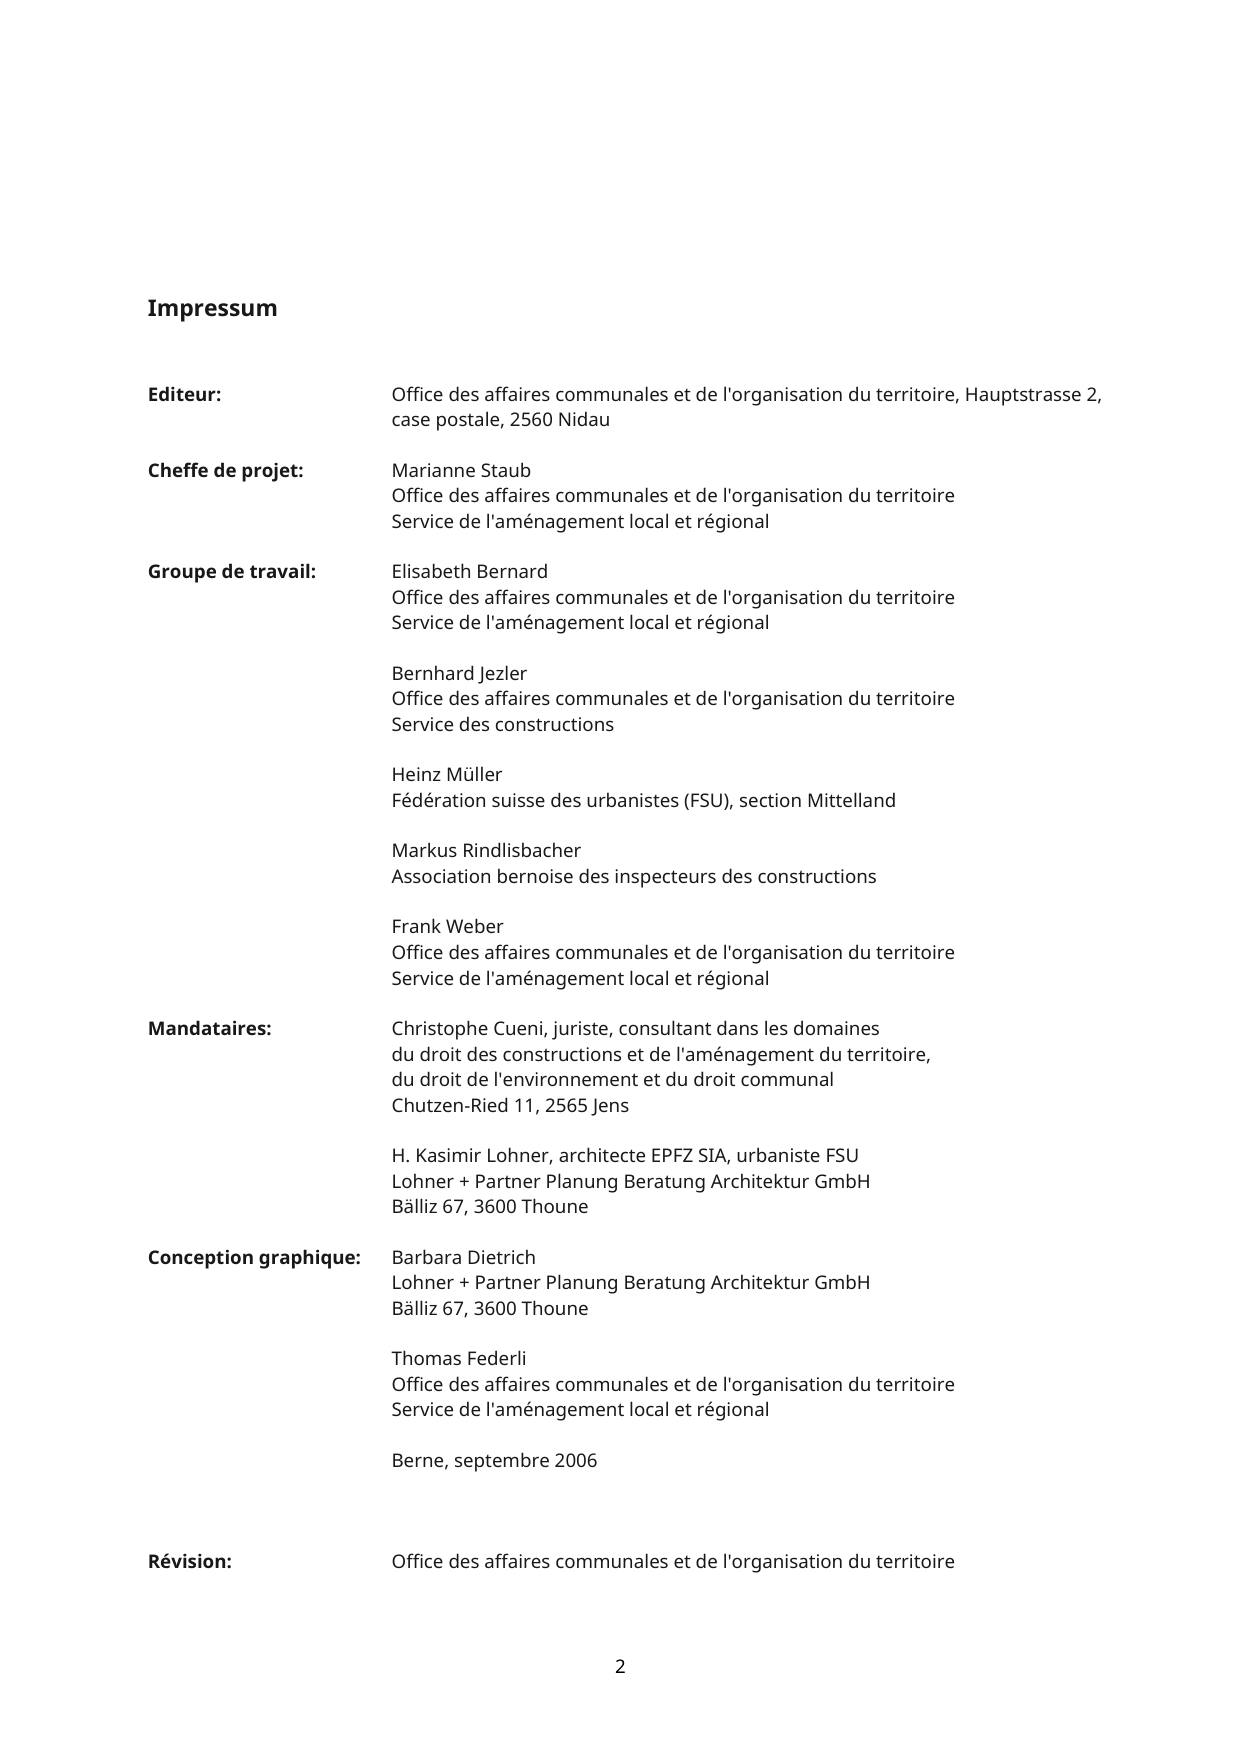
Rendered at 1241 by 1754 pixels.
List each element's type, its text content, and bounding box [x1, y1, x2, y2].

table_cell Conception graphique: [136, 1244, 380, 1548]
table_cell Cheffe de projet: [136, 457, 380, 559]
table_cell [380, 1548, 1133, 1599]
text Impressum [148, 293, 1122, 323]
table_cell Mandataires: [136, 1015, 380, 1244]
table_cell Groupe de travail: [136, 559, 380, 1015]
table_cell Marianne Staub Office des affaires communales et de l'organisation du territoire Service de l'aménagement local et régional [380, 457, 1133, 559]
table_cell Révision: [136, 1548, 380, 1599]
table_cell Barbara Dietrich Lohner + Partner Planung Beratung Architektur GmbH Bälliz 67, 3600 Thoune Office des affaires communales et de l'organisation du territoire Service de l'aménagement local et régional Berne, septembre 2006 [380, 1244, 1133, 1548]
table_header Editeur: [136, 381, 380, 457]
table_header Office des affaires communales et de l'organisation du territoire, Hauptstrasse 2, case postale, 2560 Nidau [380, 381, 1133, 457]
table_cell Christophe Cueni, juriste, consultant dans les domaines du droit des constructions et de l'aménagement du territoire, du droit de l'environnement et du droit communal Chutzen-Ried 11, 2565 Jens H. Kasimir Lohner, architecte EPFZ SIA, urbaniste FSU Lohner + Partner Planung Beratung Architektur GmbH Bälliz 67, 3600 Thoune [380, 1015, 1133, 1244]
table_cell Elisabeth Bernard Office des affaires communales et de l'organisation du territoire Service de l'aménagement local et régional Bernhard Jezler Office des affaires communales et de l'organisation du territoire Service des constructions Heinz Müller Fédération suisse des urbanistes (FSU), section Mittelland Markus Rindlisbacher Association bernoise des inspecteurs des constructions Frank Weber Office des affaires communales et de l'organisation du territoire Service de l'aménagement local et régional [380, 559, 1133, 1015]
